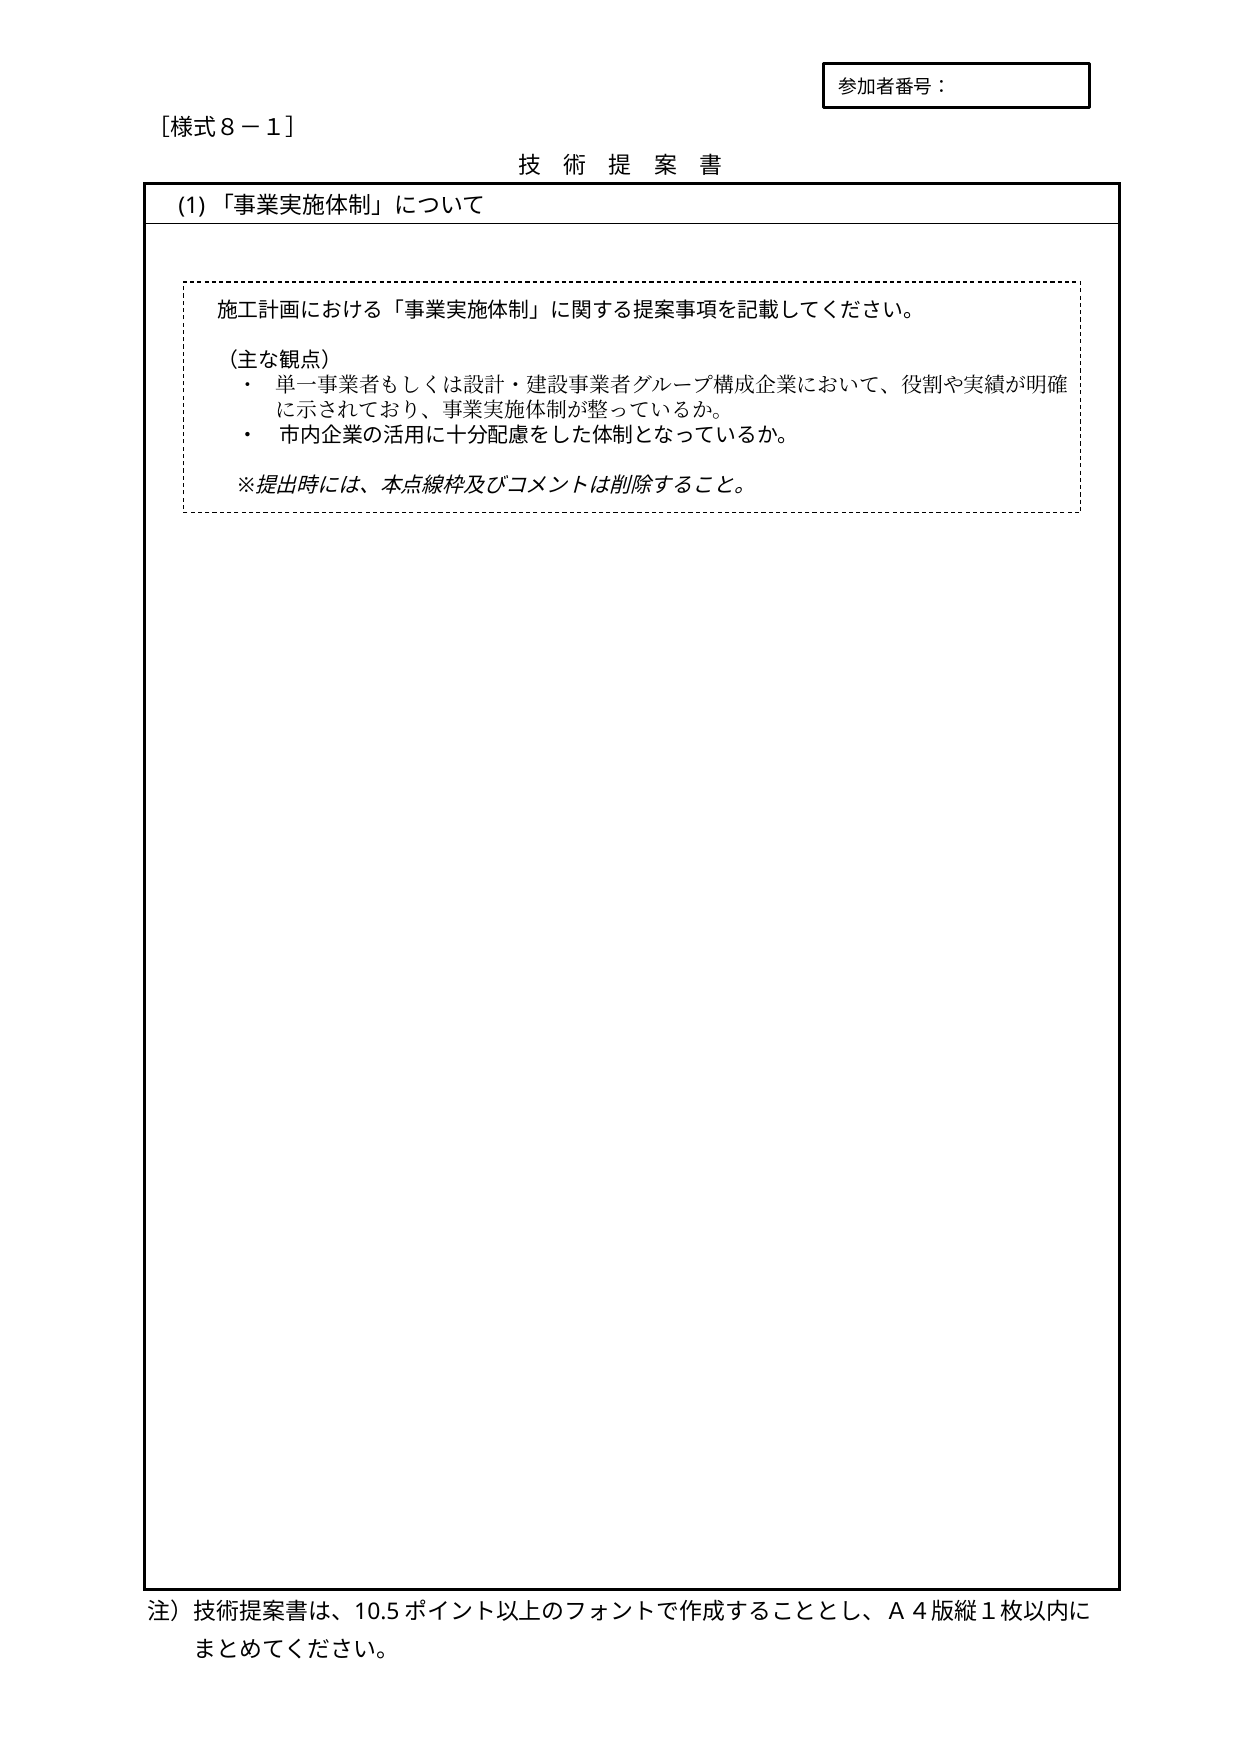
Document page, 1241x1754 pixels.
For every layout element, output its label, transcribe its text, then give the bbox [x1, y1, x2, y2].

table_cell [146, 224, 1118, 1588]
table_header (1) 「事業実施体制」について [146, 185, 1118, 223]
text 注）技術提案書は、10.5ポイント以上のフォントで作成することとし、Ａ４版縦１枚以内に [148, 1591, 1092, 1628]
text まとめてください。 [148, 1628, 1092, 1666]
text 技術提案書 [148, 145, 1092, 182]
text ［様式８－１］ [148, 107, 1092, 145]
